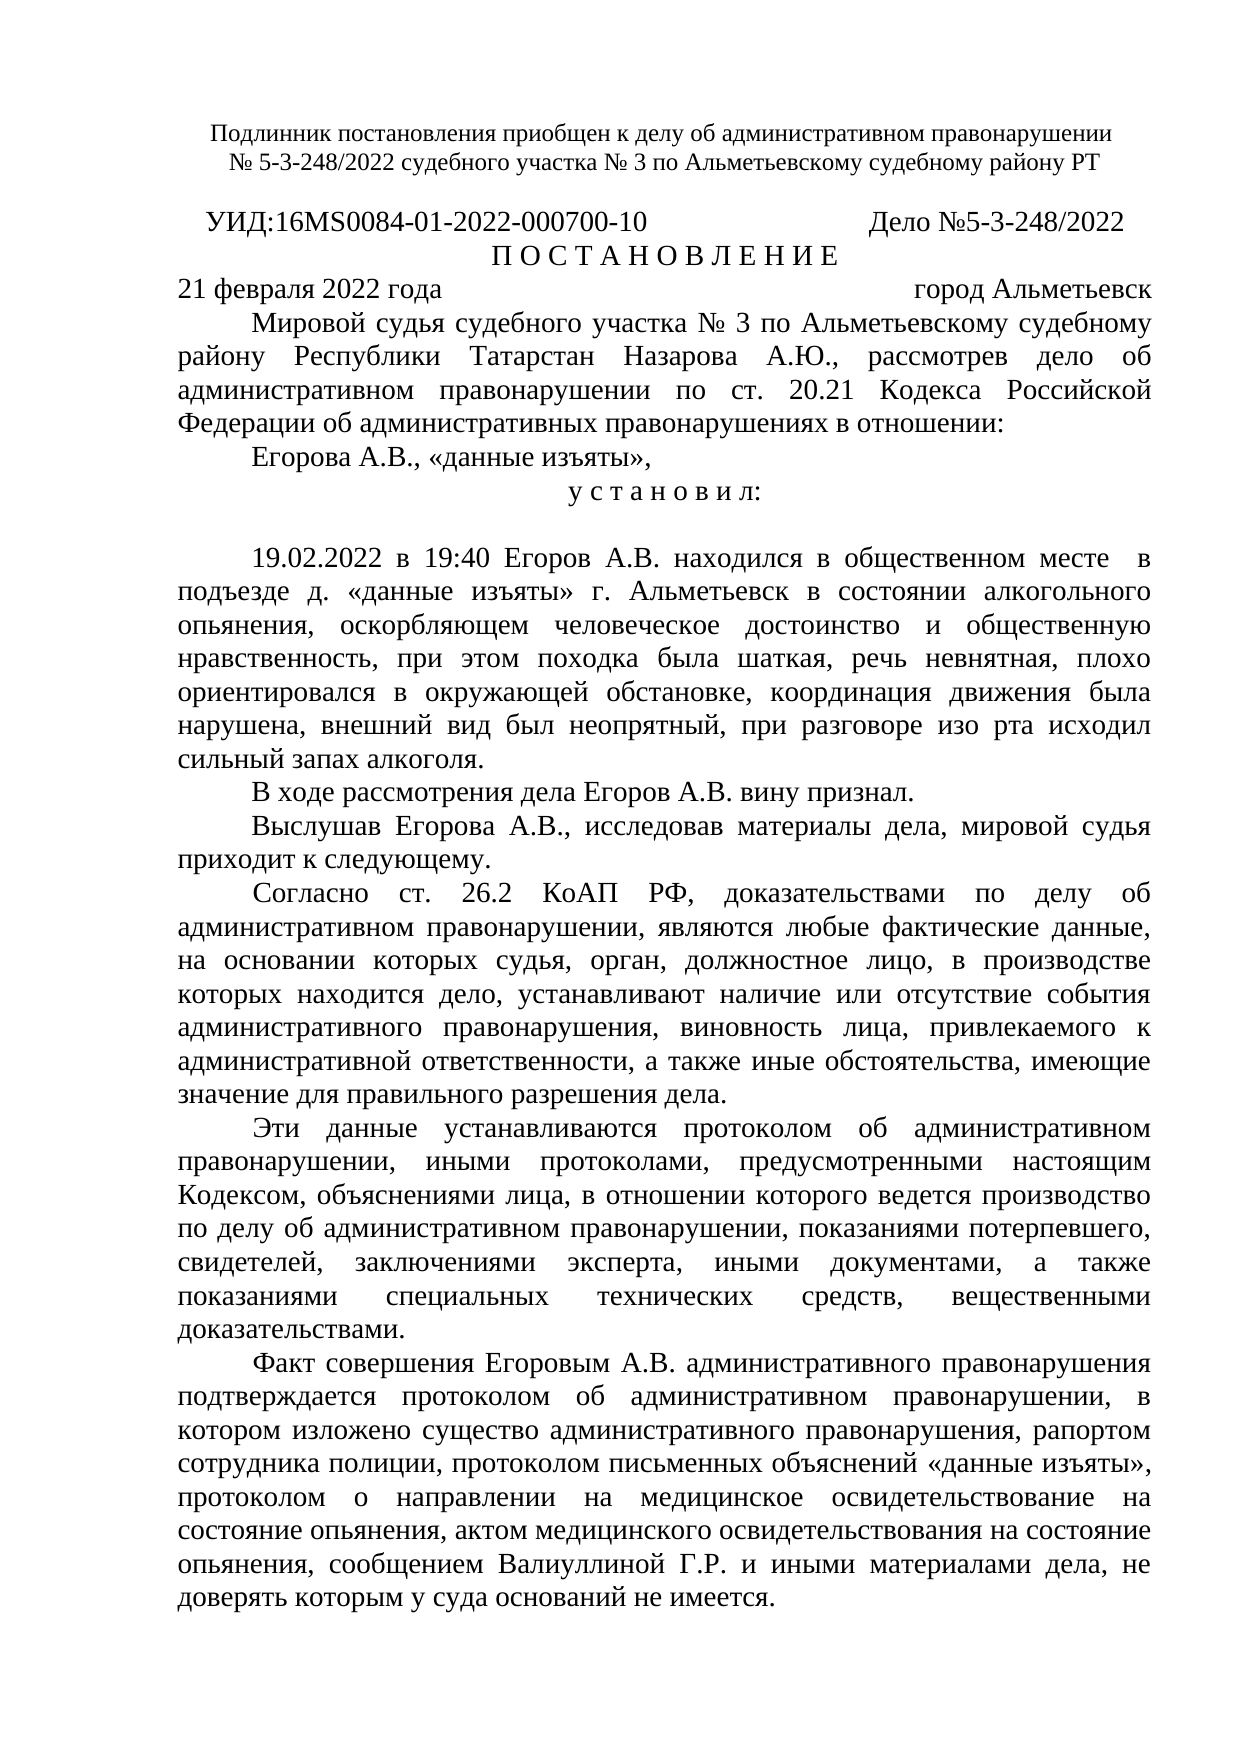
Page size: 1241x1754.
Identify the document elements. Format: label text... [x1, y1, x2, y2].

text Согласно ст. 26.2 КоАП РФ, доказательствами по делу об административном правонарушении, являются любые фактические данные, на основании которых судья, орган, должностное лицо, в производстве которых находится дело, устанавливают наличие или отсутствие события административного правонарушения, виновность лица, привлекаемого к административной ответственности, а также иные обстоятельства, имеющие значение для правильного разрешения дела. [177, 875, 1152, 1110]
text Егорова А.В., «данные изъяты», [177, 439, 1152, 473]
text УИД:16MS0084-01-2022-000700-10 Дело №5-3-248/2022 [177, 204, 1152, 238]
text 19.02.2022 в 19:40 Егоров А.В. находился в общественном месте в подъезде д. «данные изъяты» г. Альметьевск в состоянии алкогольного опьянения, оскорбляющем человеческое достоинство и общественную нравственность, при этом походка была шаткая, речь невнятная, плохо ориентировался в окружающей обстановке, координация движения была нарушена, внешний вид был неопрятный, при разговоре изо рта исходил сильный запах алкоголя. [177, 540, 1152, 774]
text Эти данные устанавливаются протоколом об административном правонарушении, иными протоколами, предусмотренными настоящим Кодексом, объяснениями лица, в отношении которого ведется производство по делу об административном правонарушении, показаниями потерпевшего, свидетелей, заключениями эксперта, иными документами, а также показаниями специальных технических средств, вещественными доказательствами. [177, 1110, 1152, 1345]
text П О С Т А Н О В Л Е Н И Е [177, 238, 1152, 271]
text Подлинник постановления приобщен к делу об административном правонарушении № 5-3-248/2022 судебного участка № 3 по Альметьевскому судебному району РТ [177, 118, 1152, 176]
text 21 февраля 2022 года город Альметьевск [177, 271, 1152, 305]
text В ходе рассмотрения дела Егоров А.В. вину признал. [177, 774, 1152, 808]
text Мировой судья судебного участка № 3 по Альметьевскому судебному району Республики Татарстан Назарова А.Ю., рассмотрев дело об административном правонарушении по ст. 20.21 Кодекса Российской Федерации об административных правонарушениях в отношении: [177, 305, 1152, 439]
text у с т а н о в и л: [177, 473, 1152, 506]
text Выслушав Егорова А.В., исследовав материалы дела, мировой судья приходит к следующему. [177, 808, 1152, 875]
text Факт совершения Егоровым А.В. административного правонарушения подтверждается протоколом об административном правонарушении, в котором изложено существо административного правонарушения, рапортом сотрудника полиции, протоколом письменных объяснений «данные изъяты», протоколом о направлении на медицинское освидетельствование на состояние опьянения, актом медицинского освидетельствования на состояние опьянения, сообщением Валиуллиной Г.Р. и иными материалами дела, не доверять которым у суда оснований не имеется. [177, 1345, 1152, 1613]
